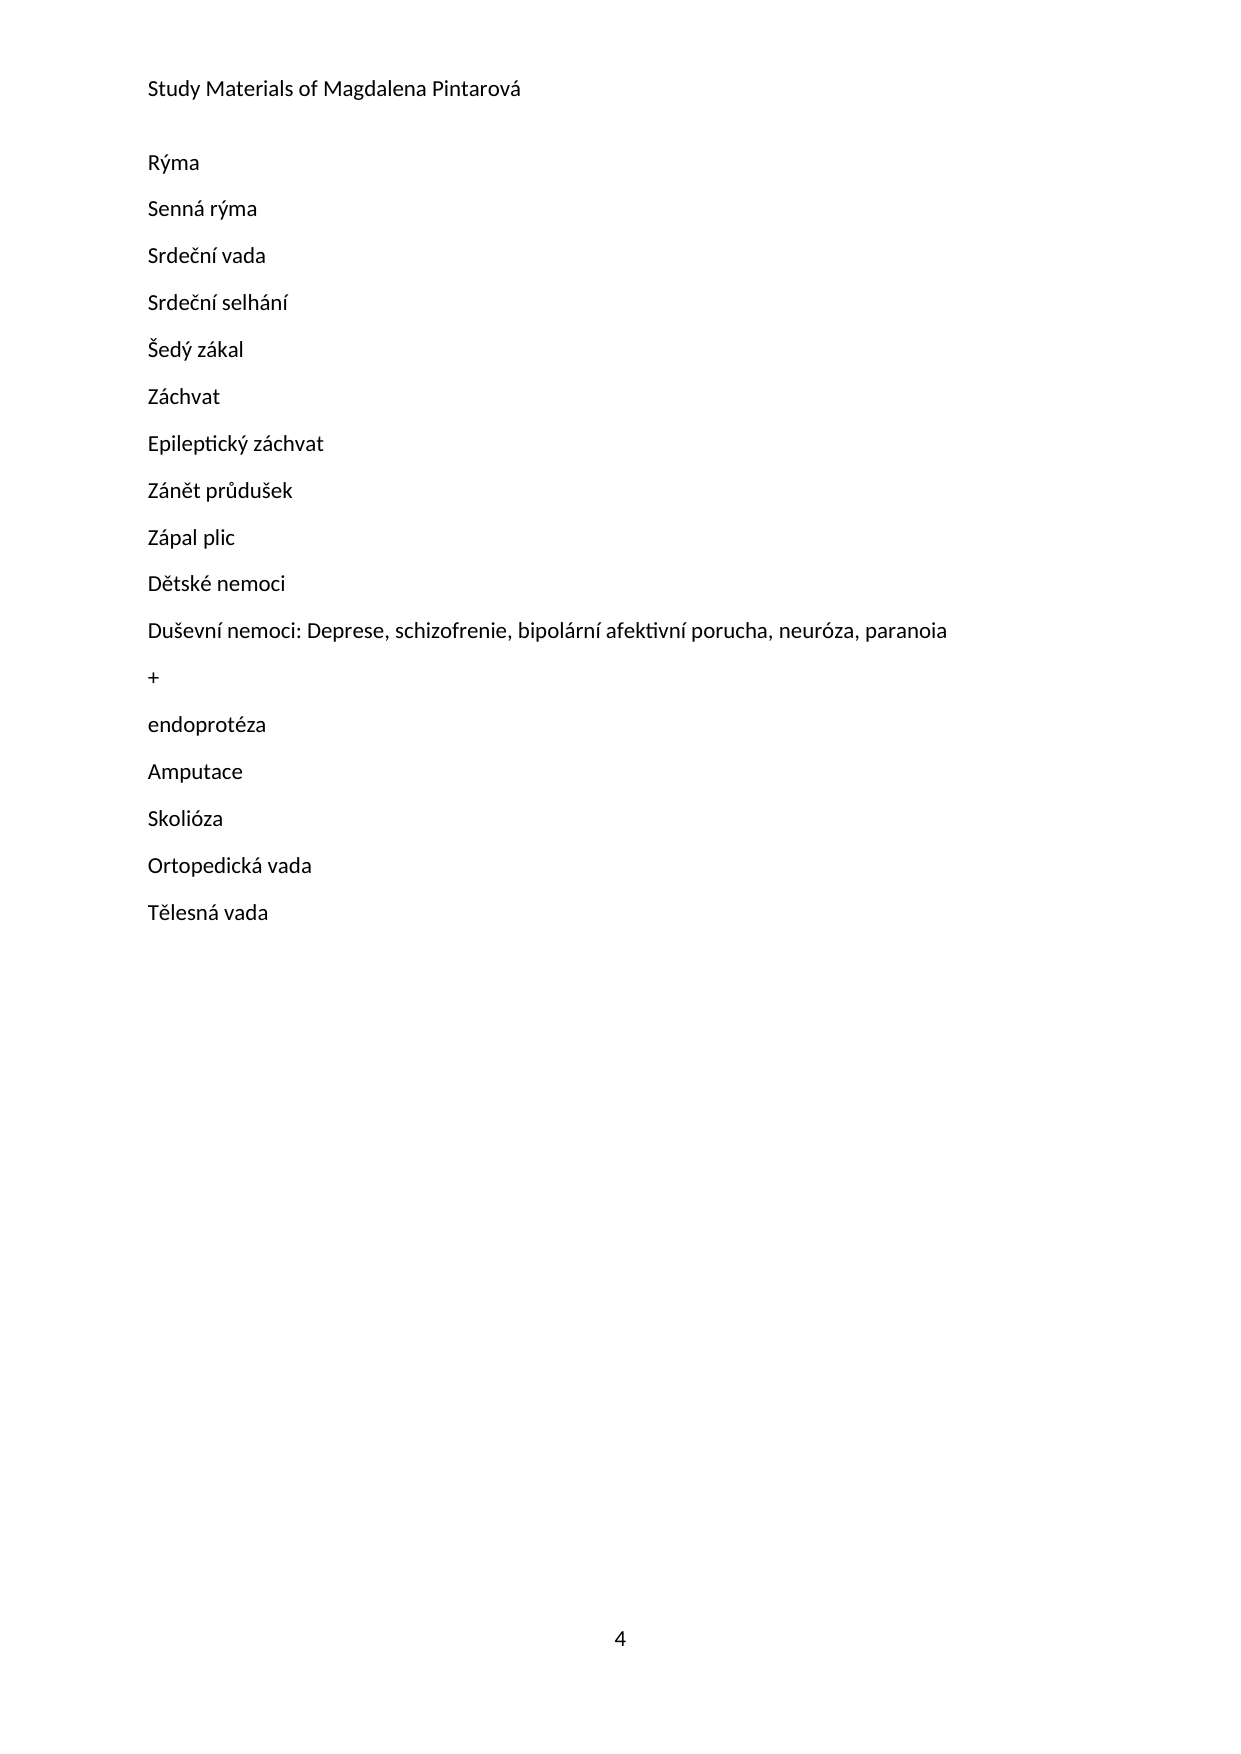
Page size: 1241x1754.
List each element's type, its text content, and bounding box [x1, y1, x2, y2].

text endoprotéza [148, 710, 1093, 738]
text Amputace [148, 757, 1093, 785]
text Srdeční selhání [148, 288, 1093, 316]
text Tělesná vada [148, 898, 1093, 926]
text + [148, 663, 1093, 691]
text Záchvat [148, 382, 1093, 410]
text Zánět průdušek [148, 476, 1093, 504]
text Epileptický záchvat [148, 429, 1093, 457]
text Rýma [148, 148, 1093, 176]
text Skolióza [148, 804, 1093, 832]
text Dětské nemoci [148, 569, 1093, 597]
text Zápal plic [148, 523, 1093, 551]
text Srdeční vada [148, 241, 1093, 269]
text Šedý zákal [148, 335, 1093, 363]
text Ortopedická vada [148, 851, 1093, 879]
text Duševní nemoci: Deprese, schizofrenie, bipolární afektivní porucha, neuróza, paranoia [148, 616, 1093, 644]
text Senná rýma [148, 194, 1093, 222]
